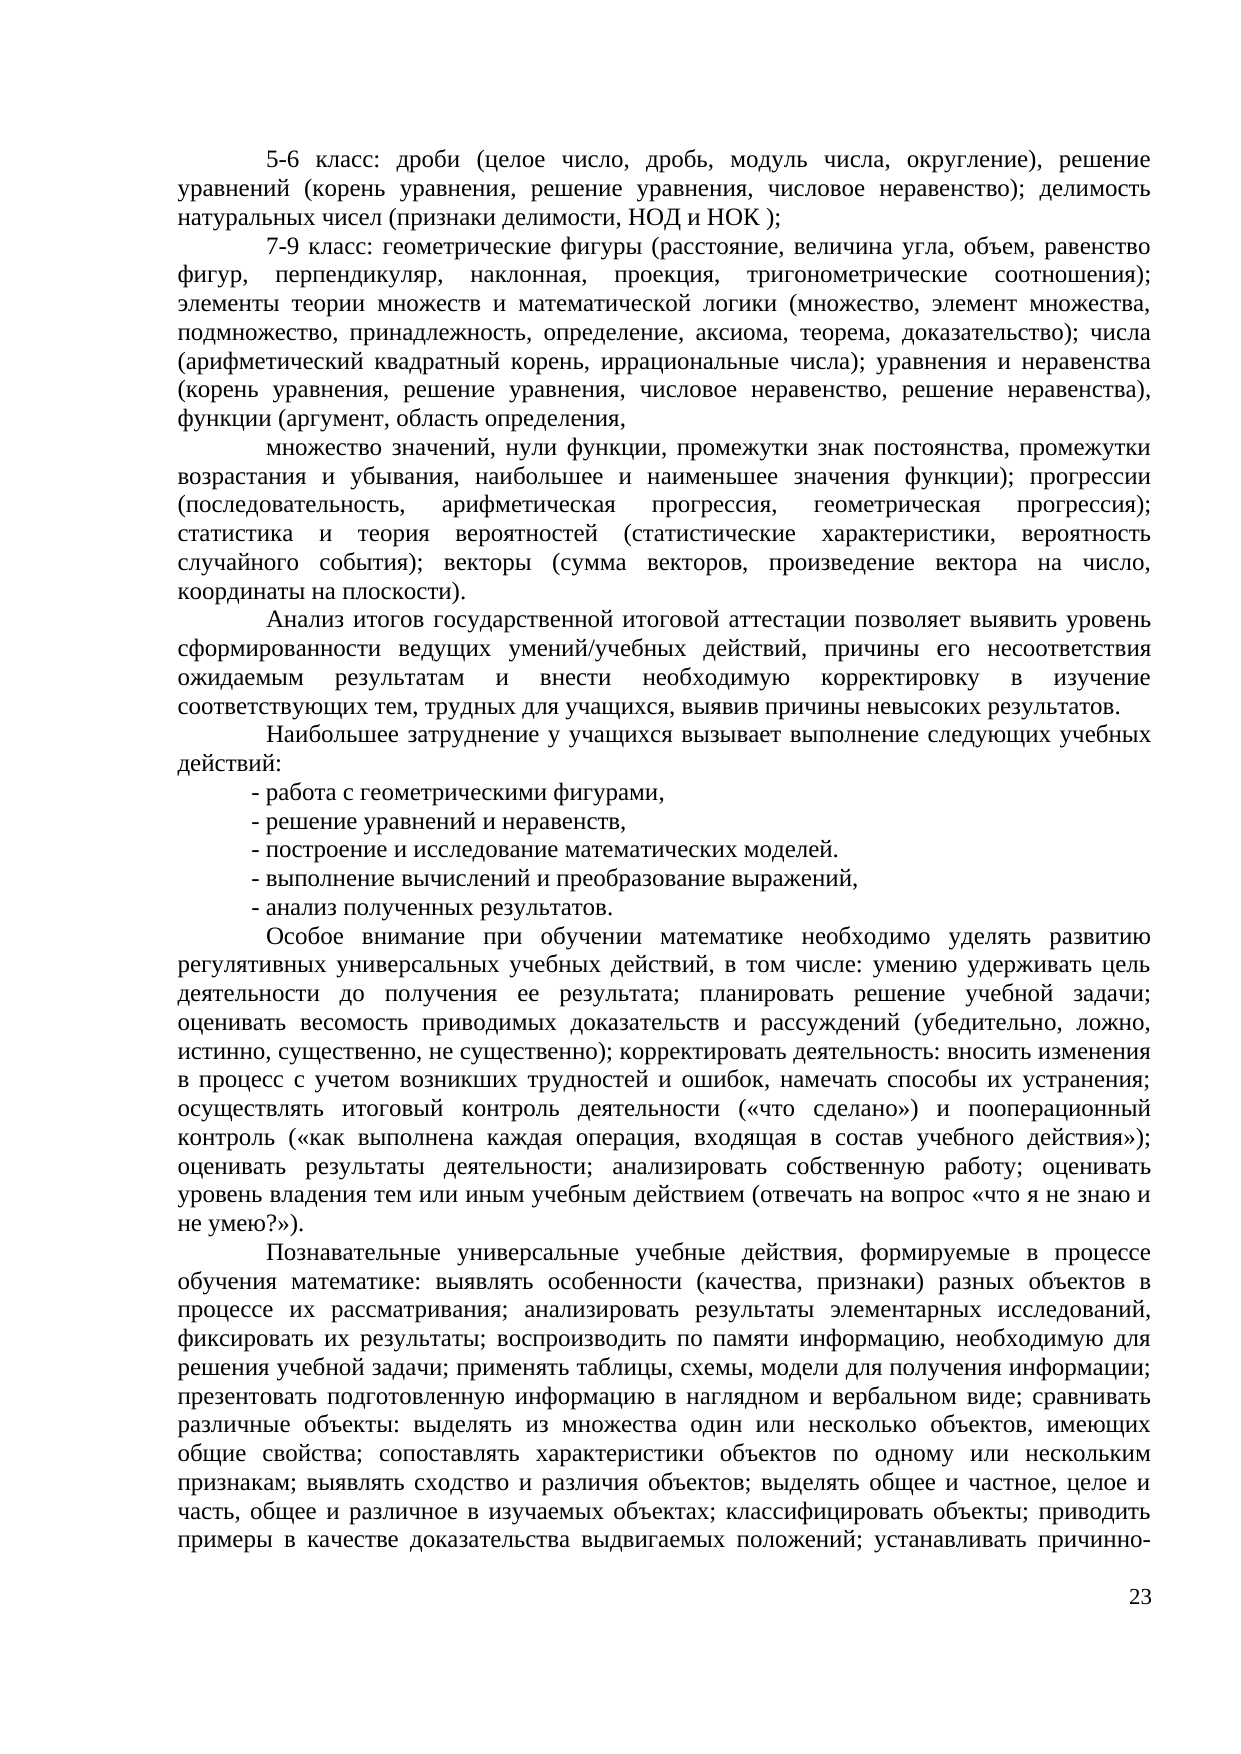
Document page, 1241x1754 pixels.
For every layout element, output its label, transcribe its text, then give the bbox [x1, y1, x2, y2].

text Анализ итогов государственной итоговой аттестации позволяет выявить уровень сформированности ведущих умений/учебных действий, причины его несоответствия ожидаемым результатам и внести необходимую корректировку в изучение соответствующих тем, трудных для учащихся, выявив причины невысоких результатов. [177, 604, 1152, 719]
text - построение и исследование математических моделей. [177, 834, 1152, 863]
text - решение уравнений и неравенств, [177, 806, 1152, 834]
text - анализ полученных результатов. [177, 892, 1152, 921]
text Особое внимание при обучении математике необходимо уделять развитию регулятивных универсальных учебных действий, в том числе: умению удерживать цель деятельности до получения ее результата; планировать решение учебной задачи; оценивать весомость приводимых доказательств и рассуждений (убедительно, ложно, истинно, существенно, не существенно); корректировать деятельность: вносить изменения в процесс с учетом возникших трудностей и ошибок, намечать способы их устранения; осуществлять итоговый контроль деятельности («что сделано») и пооперационный контроль («как выполнена каждая операция, входящая в состав учебного действия»); оценивать результаты деятельности; анализировать собственную работу; оценивать уровень владения тем или иным учебным действием (отвечать на вопрос «что я не знаю и не умею?»). [177, 921, 1152, 1237]
text множество значений, нули функции, промежутки знак постоянства, промежутки возрастания и убывания, наибольшее и наименьшее значения функции); прогрессии (последовательность, арифметическая прогрессия, геометрическая прогрессия); статистика и теория вероятностей (статистические характеристики, вероятность случайного события); векторы (сумма векторов, произведение вектора на число, координаты на плоскости). [177, 432, 1152, 604]
text - работа с геометрическими фигурами, [177, 777, 1152, 806]
text Наибольшее затруднение у учащихся вызывает выполнение следующих учебных действий: [177, 719, 1152, 777]
text - выполнение вычислений и преобразование выражений, [177, 863, 1152, 892]
text 7-9 класс: геометрические фигуры (расстояние, величина угла, объем, равенство фигур, перпендикуляр, наклонная, проекция, тригонометрические соотношения); элементы теории множеств и математической логики (множество, элемент множества, подмножество, принадлежность, определение, аксиома, теорема, доказательство); числа (арифметический квадратный корень, иррациональные числа); уравнения и неравенства (корень уравнения, решение уравнения, числовое неравенство, решение неравенства), функции (аргумент, область определения, [177, 231, 1152, 432]
text 5-6 класс: дроби (целое число, дробь, модуль числа, округление), решение уравнений (корень уравнения, решение уравнения, числовое неравенство); делимость натуральных чисел (признаки делимости, НОД и НОК ); [177, 144, 1152, 231]
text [177, 1237, 1152, 1553]
